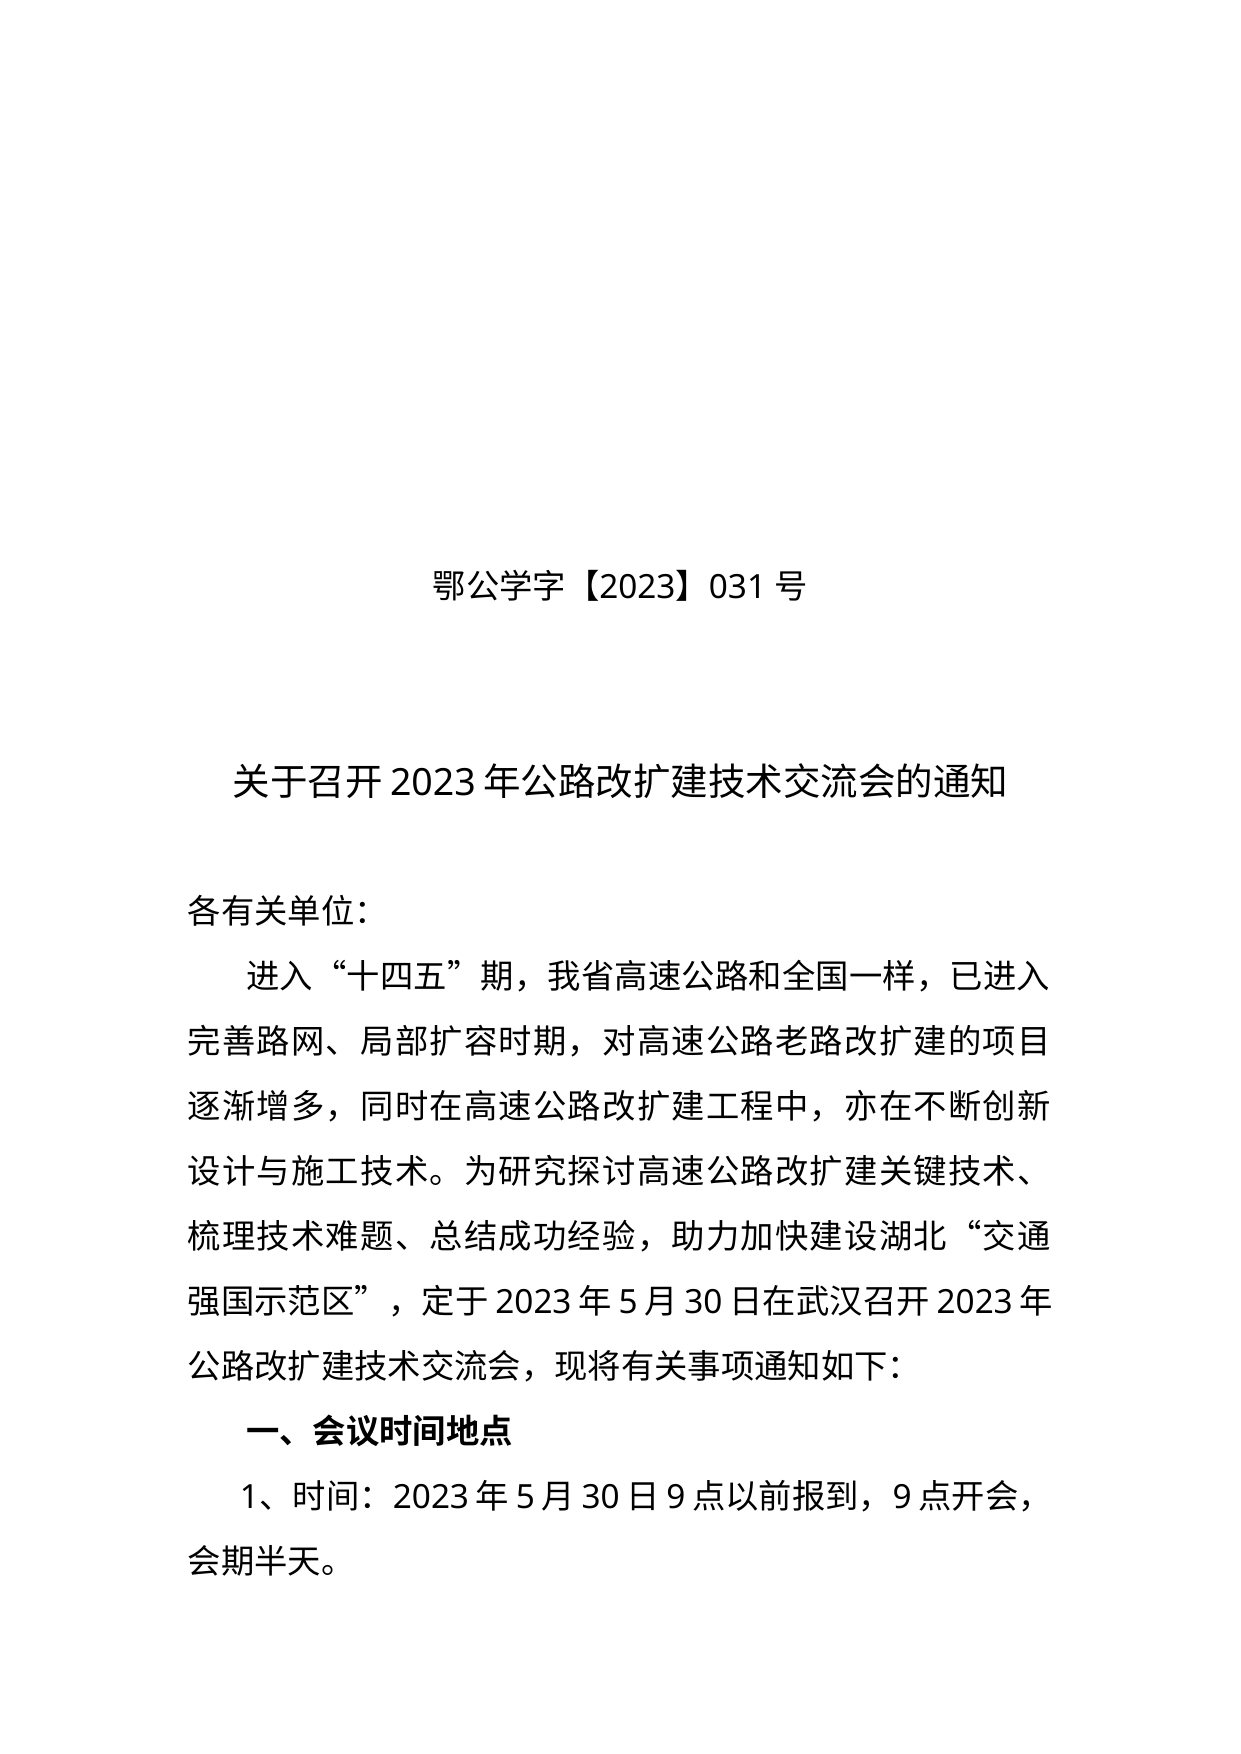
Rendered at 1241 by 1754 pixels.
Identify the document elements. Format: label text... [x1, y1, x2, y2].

list 1、时间：2023年5月30日9点以前报到，9点开会，会期半天。 [187, 1462, 1053, 1592]
text 进入“十四五”期，我省高速公路和全国一样，已进入完善路网、局部扩容时期，对高速公路老路改扩建的项目逐渐增多，同时在高速公路改扩建工程中，亦在不断创新设计与施工技术。为研究探讨高速公路改扩建关键技术、梳理技术难题、总结成功经验，助力加快建设湖北“交通强国示范区”，定于2023年5月30日在武汉召开2023年公路改扩建技术交流会，现将有关事项通知如下： [187, 942, 1053, 1397]
list 会议时间地点 [187, 1397, 1053, 1462]
text 各有关单位： [187, 877, 1053, 942]
text 关于召开2023年公路改扩建技术交流会的通知 [187, 747, 1053, 812]
text 鄂公学字【2023】031 号 [187, 552, 1053, 617]
